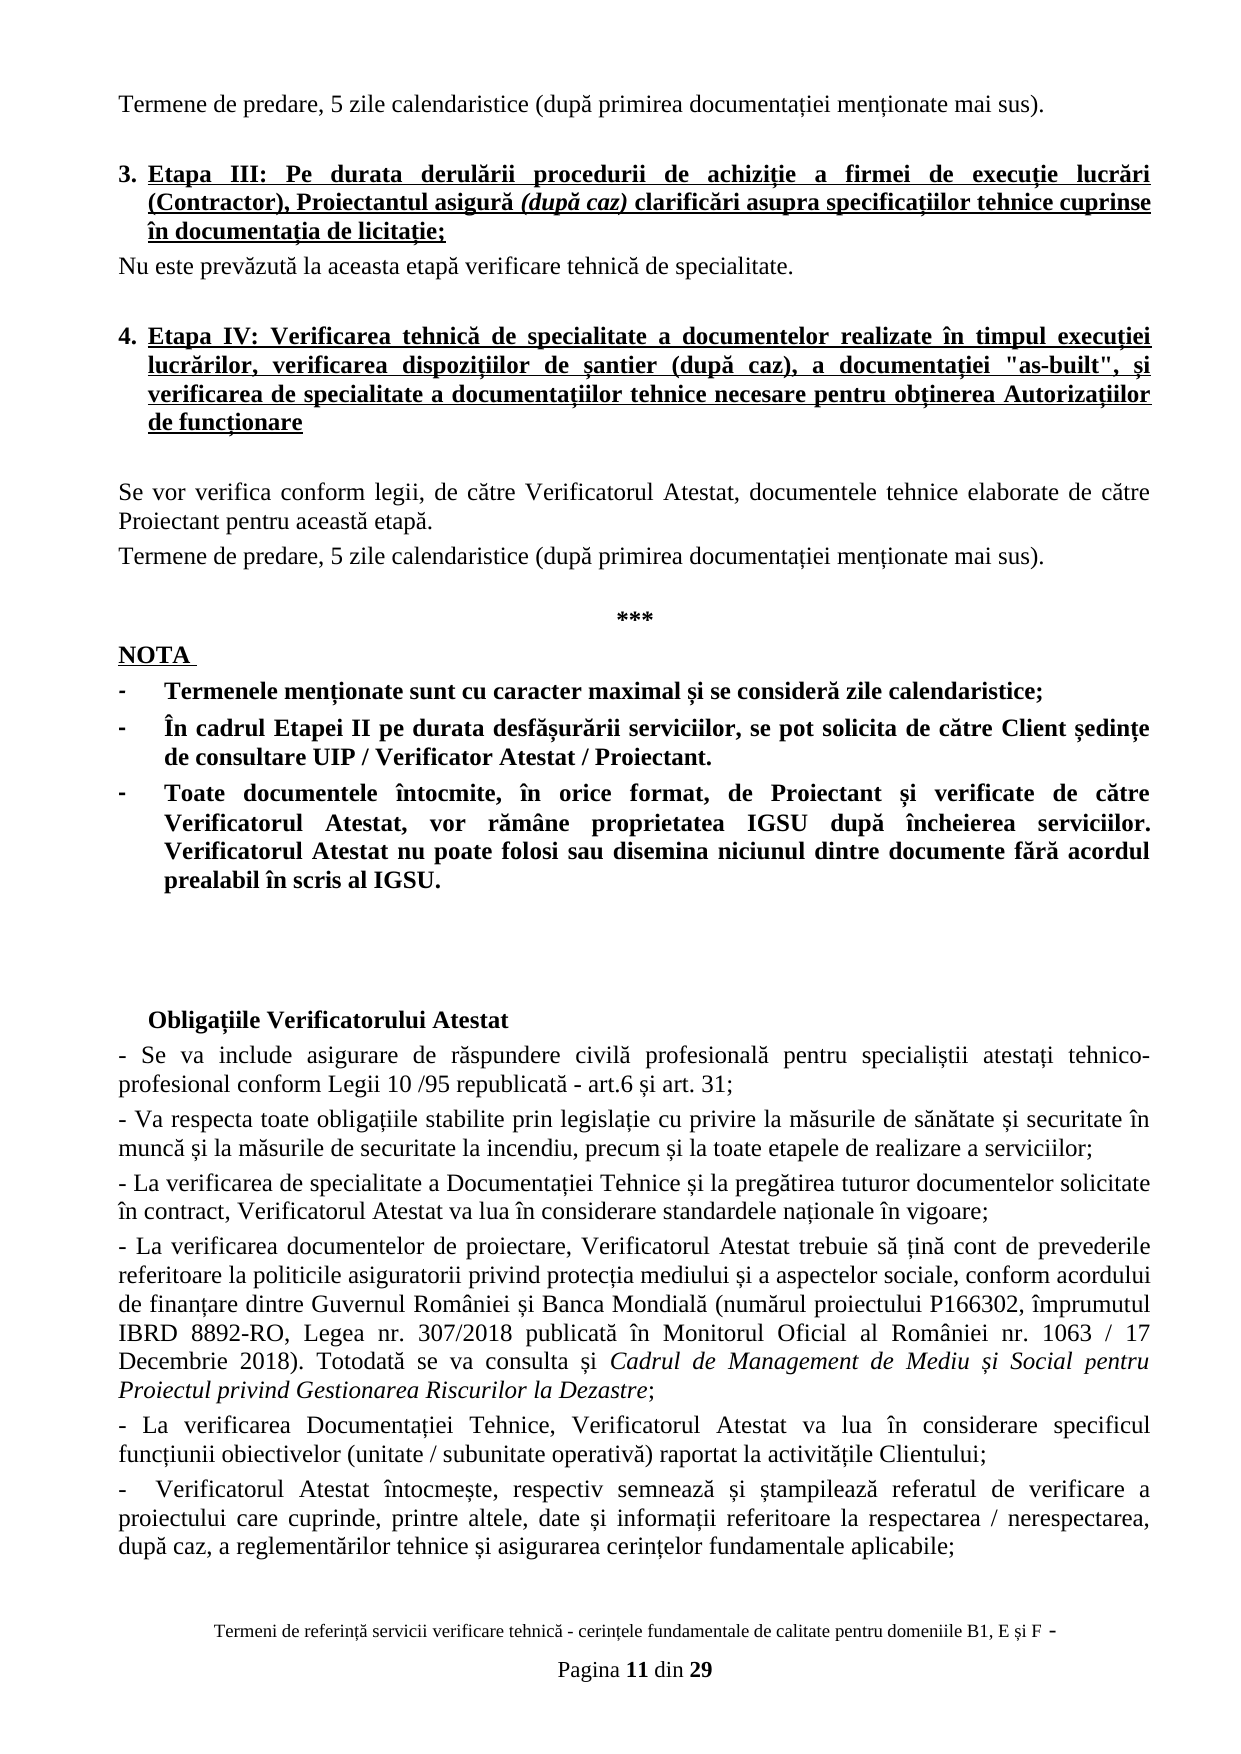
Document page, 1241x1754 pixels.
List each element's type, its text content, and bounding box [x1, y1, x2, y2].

list - Se va include asigurare de răspundere civilă profesională pentru specialiștii atestați tehnico- profesional conform Legii 10 /95 republicată - art.6 și art. 31; [118, 1040, 1152, 1098]
list - Va respecta toate obligațiile stabilite prin legislație cu privire la măsurile de sănătate și securitate în muncă și la măsurile de securitate la incendiu, precum și la toate etapele de realizare a serviciilor; [118, 1104, 1152, 1161]
list Nu este prevăzută la aceasta etapă verificare tehnică de specialitate. [118, 251, 1152, 280]
list Obligațiile Verificatorului Atestat [148, 1005, 1152, 1034]
text Termene de predare, 5 zile calendaristice (după primirea documentației menționate mai sus). [118, 541, 1152, 570]
list - La verificarea Documentației Tehnice, Verificatorul Atestat va lua în considerare specificul funcțiunii obiectivelor (unitate / subunitate operativă) raportat la activitățile Clientului; [118, 1410, 1152, 1468]
list - Verificatorul Atestat întocmește, respectiv semnează și ștampilează referatul de verificare a proiectului care cuprinde, printre altele, date și informații referitoare la respectarea / nerespectarea, după caz, a reglementărilor tehnice și asigurarea cerințelor fundamentale aplicabile; [118, 1474, 1152, 1560]
text Se vor verifica conform legii, de către Verificatorul Atestat, documentele tehnice elaborate de către Proiectant pentru această etapă. [118, 477, 1152, 535]
list - La verificarea documentelor de proiectare, Verificatorul Atestat trebuie să țină cont de prevederile referitoare la politicile asiguratorii privind protecția mediului și a aspectelor sociale, conform acordului de finanțare dintre Guvernul României și Banca Mondială (numărul proiectului P166302, împrumutul IBRD 8892-RO, Legea nr. 307/2018 publicată în Monitorul Oficial al României nr. 1063 / 17 Decembrie 2018). Totodată se va consulta și Cadrul de Management de Mediu și Social pentru Proiectul privind Gestionarea Riscurilor la Dezastre; [118, 1231, 1152, 1404]
text NOTA [118, 640, 1152, 669]
list Toate documentele întocmite, în orice format, de Proiectant și verificate de către Verificatorul Atestat, vor rămâne proprietatea IGSU după încheierea serviciilor. Verificatorul Atestat nu poate folosi sau disemina niciunul dintre documente fără acordul prealabil în scris al IGSU. [118, 777, 1152, 894]
list *** [118, 605, 1152, 634]
list Etapa IV: Verificarea tehnică de specialitate a documentelor realizate în timpul execuției lucrărilor, verificarea dispozițiilor de șantier (după caz), a documentației "as-built", și verificarea de specialitate a documentațiilor tehnice necesare pentru obținerea Autorizațiilor de funcționare [118, 321, 1152, 436]
list Etapa III: Pe durata derulării procedurii de achiziție a firmei de execuție lucrări (Contractor), Proiectantul asigură (după caz) clarificări asupra specificațiilor tehnice cuprinse în documentația de licitație; [118, 159, 1152, 245]
list Termenele menționate sunt cu caracter maximal și se consideră zile calendaristice; [118, 675, 1152, 705]
text Termene de predare, 5 zile calendaristice (după primirea documentației menționate mai sus). [118, 89, 1152, 117]
list - La verificarea de specialitate a Documentației Tehnice și la pregătirea tuturor documentelor solicitate în contract, Verificatorul Atestat va lua în considerare standardele naționale în vigoare; [118, 1168, 1152, 1225]
list În cadrul Etapei II pe durata desfășurării serviciilor, se pot solicita de către Client ședințe de consultare UIP / Verificator Atestat / Proiectant. [118, 712, 1152, 771]
